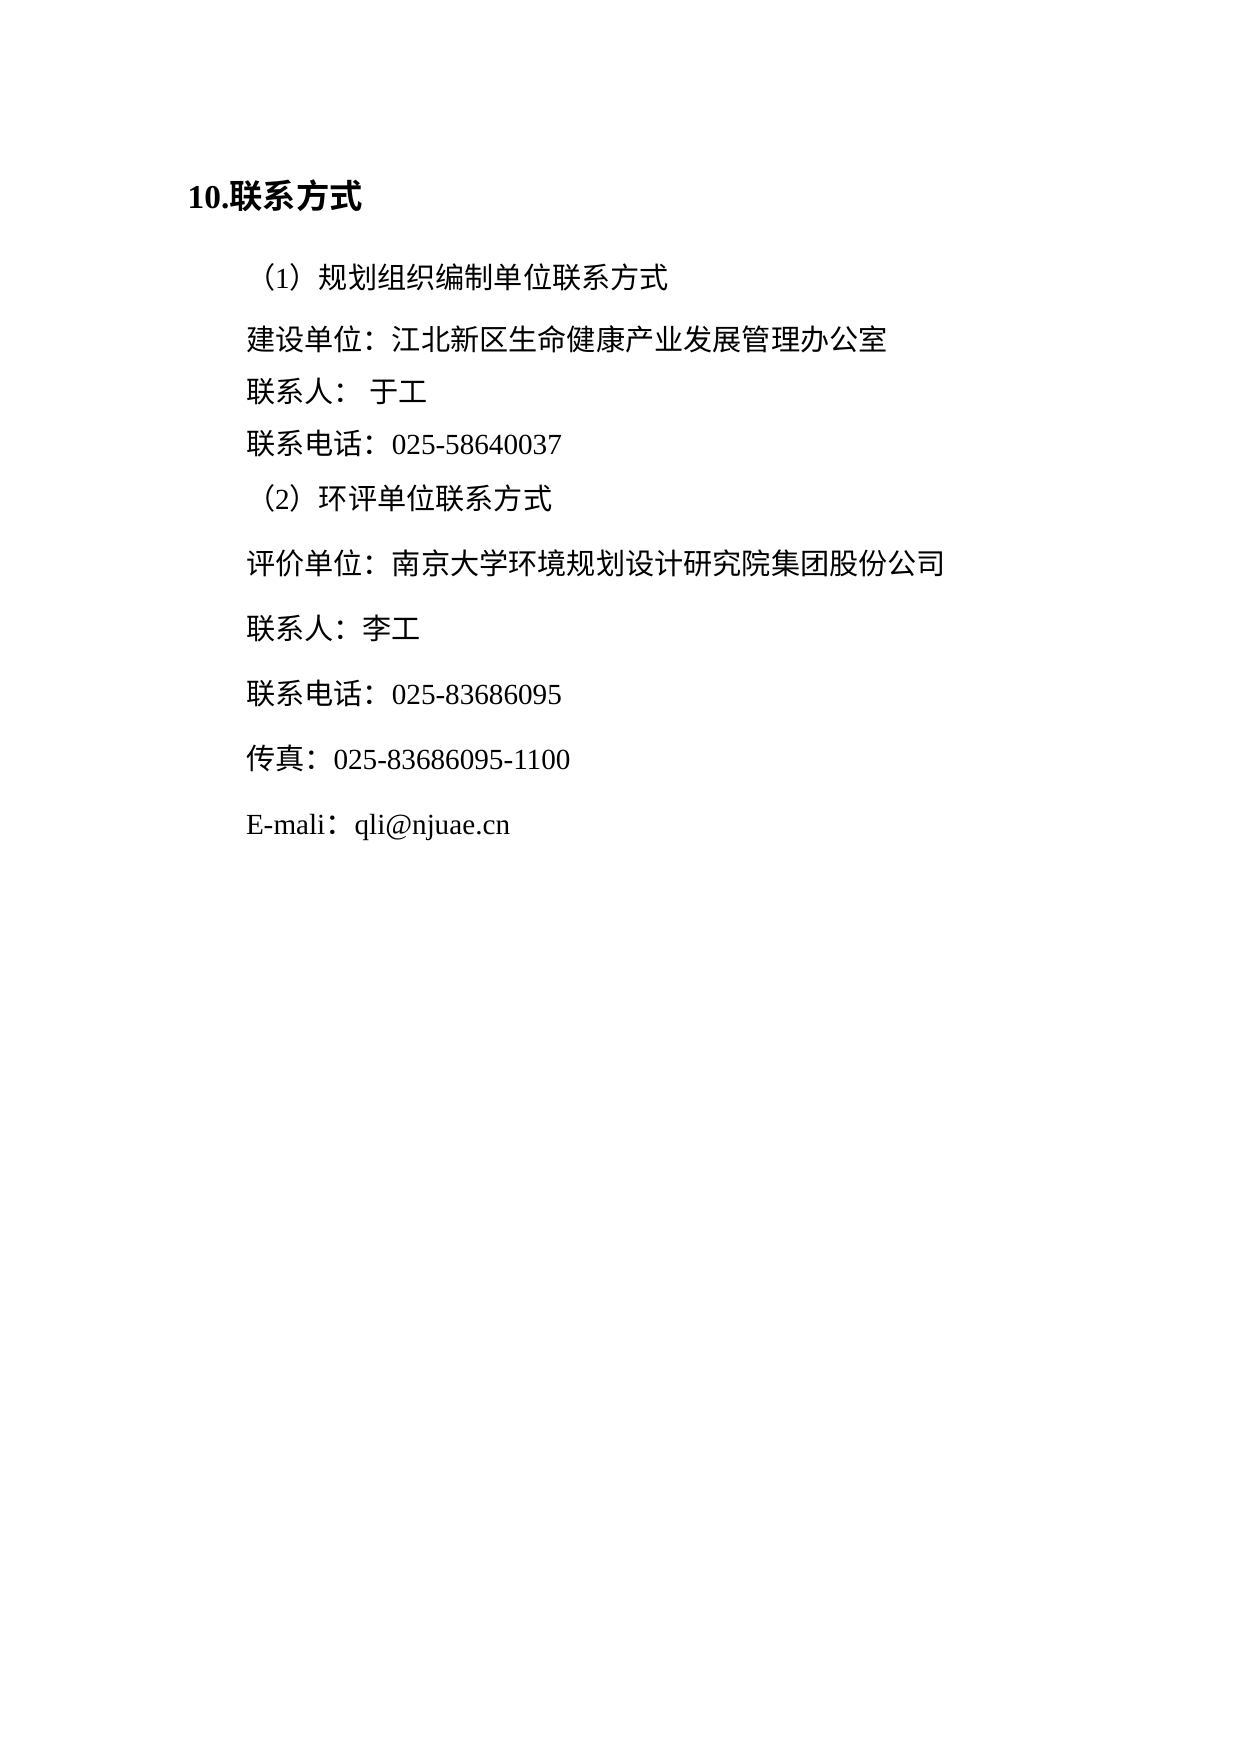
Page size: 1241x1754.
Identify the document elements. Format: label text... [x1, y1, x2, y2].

text E-mali：qli@njuae.cn [187, 789, 1053, 854]
text 联系人：李工 [187, 594, 1053, 659]
text 联系人： 于工 [187, 360, 1053, 412]
text 建设单位：江北新区生命健康产业发展管理办公室 [187, 308, 1053, 360]
text （1）规划组织编制单位联系方式 [187, 243, 1053, 308]
text 联系电话：025-83686095 [187, 659, 1053, 724]
text 10.联系方式 [187, 162, 1053, 227]
text 传真：025-83686095-1100 [187, 724, 1053, 789]
text 评价单位：南京大学环境规划设计研究院集团股份公司 [187, 529, 1053, 594]
text 联系电话：025-58640037 [187, 412, 1053, 464]
text （2）环评单位联系方式 [187, 464, 1053, 529]
